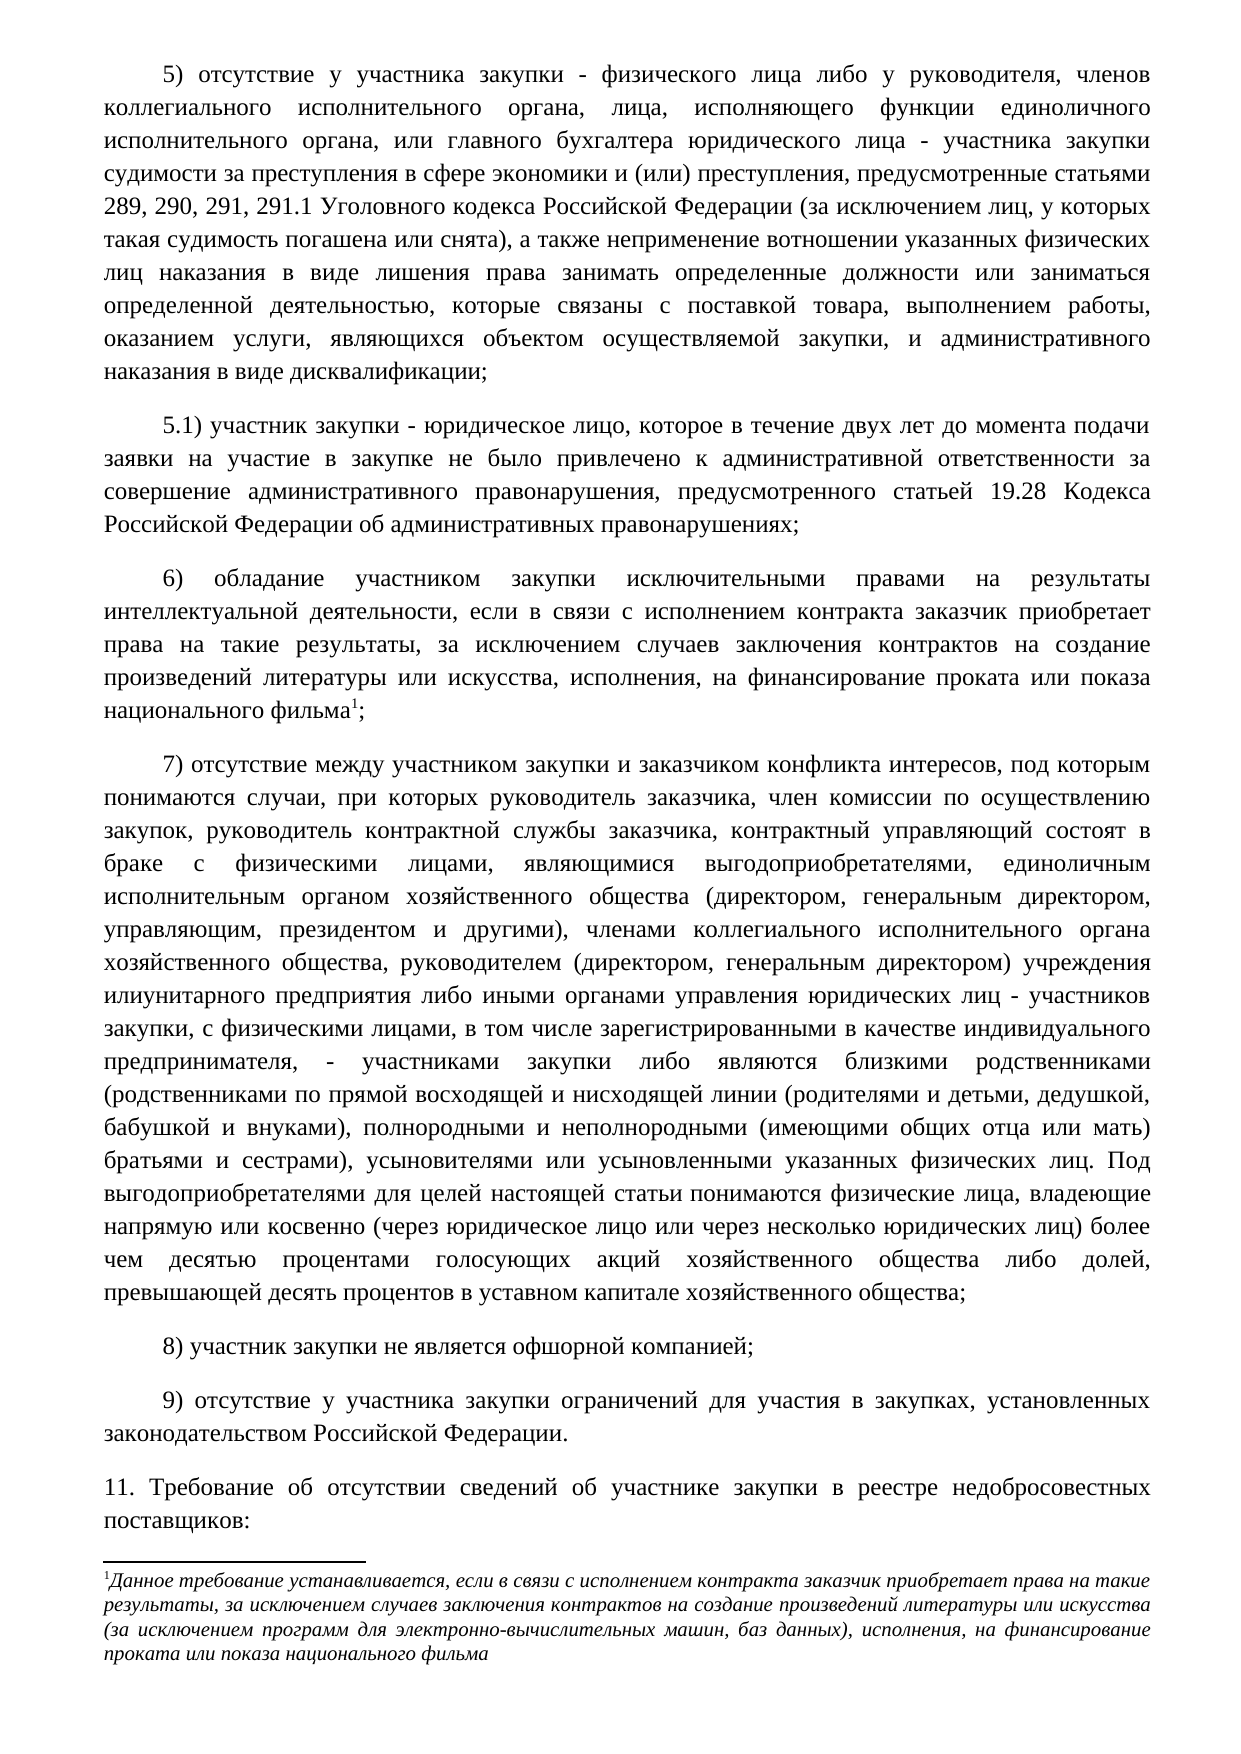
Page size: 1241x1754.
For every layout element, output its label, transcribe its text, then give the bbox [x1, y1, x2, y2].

text 7) отсутствие между участником закупки и заказчиком конфликта интересов, под которым понимаются случаи, при которых руководитель заказчика, член комиссии по осуществлению закупок, руководитель контрактной службы заказчика, контрактный управляющий состоят в браке с физическими лицами, являющимися выгодоприобретателями, единоличным исполнительным органом хозяйственного общества (директором, генеральным директором, управляющим, президентом и другими), членами коллегиального исполнительного органа хозяйственного общества, руководителем (директором, генеральным директором) учреждения илиунитарного предприятия либо иными органами управления юридических лиц - участников закупки, с физическими лицами, в том числе зарегистрированными в качестве индивидуального предпринимателя, - участниками закупки либо являются близкими родственниками (родственниками по прямой восходящей и нисходящей линии (родителями и детьми, дедушкой, бабушкой и внуками), полнородными и неполнородными (имеющими общих отца или мать) братьями и сестрами), усыновителями или усыновленными указанных физических лиц. Под выгодоприобретателями для целей настоящей статьи понимаются физические лица, владеющие напрямую или косвенно (через юридическое лицо или через несколько юридических лиц) более чем десятью процентами голосующих акций хозяйственного общества либо долей, превышающей десять процентов в уставном капитале хозяйственного общества; [103, 749, 1152, 1306]
text 5.1) участник закупки - юридическое лицо, которое в течение двух лет до момента подачи заявки на участие в закупке не было привлечено к административной ответственности за совершение административного правонарушения, предусмотренного статьей 19.28 Кодекса Российской Федерации об административных правонарушениях; [103, 410, 1152, 538]
text 9) отсутствие у участника закупки ограничений для участия в закупках, установленных законодательством Российской Федерации. [103, 1385, 1152, 1447]
text 8) участник закупки не является офшорной компанией; [103, 1331, 1152, 1360]
text 5) отсутствие у участника закупки - физического лица либо у руководителя, членов коллегиального исполнительного органа, лица, исполняющего функции единоличного исполнительного органа, или главного бухгалтера юридического лица - участника закупки судимости за преступления в сфере экономики и (или) преступления, предусмотренные статьями 289, 290, 291, 291.1 Уголовного кодекса Российской Федерации (за исключением лиц, у которых такая судимость погашена или снята), а также неприменение вотношении указанных физических лиц наказания в виде лишения права занимать определенные должности или заниматься определенной деятельностью, которые связаны с поставкой товара, выполнением работы, оказанием услуги, являющихся объектом осуществляемой закупки, и административного наказания в виде дисквалификации; [103, 59, 1152, 385]
text 11. Требование об отсутствии сведений об участнике закупки в реестре недобросовестных поставщиков: [103, 1472, 1152, 1534]
text 6) обладание участником закупки исключительными правами на результаты интеллектуальной деятельности, если в связи с исполнением контракта заказчик приобретает права на такие результаты, за исключением случаев заключения контрактов на создание произведений литературы или искусства, исполнения, на финансирование проката или показа национального фильма; [103, 563, 1152, 724]
